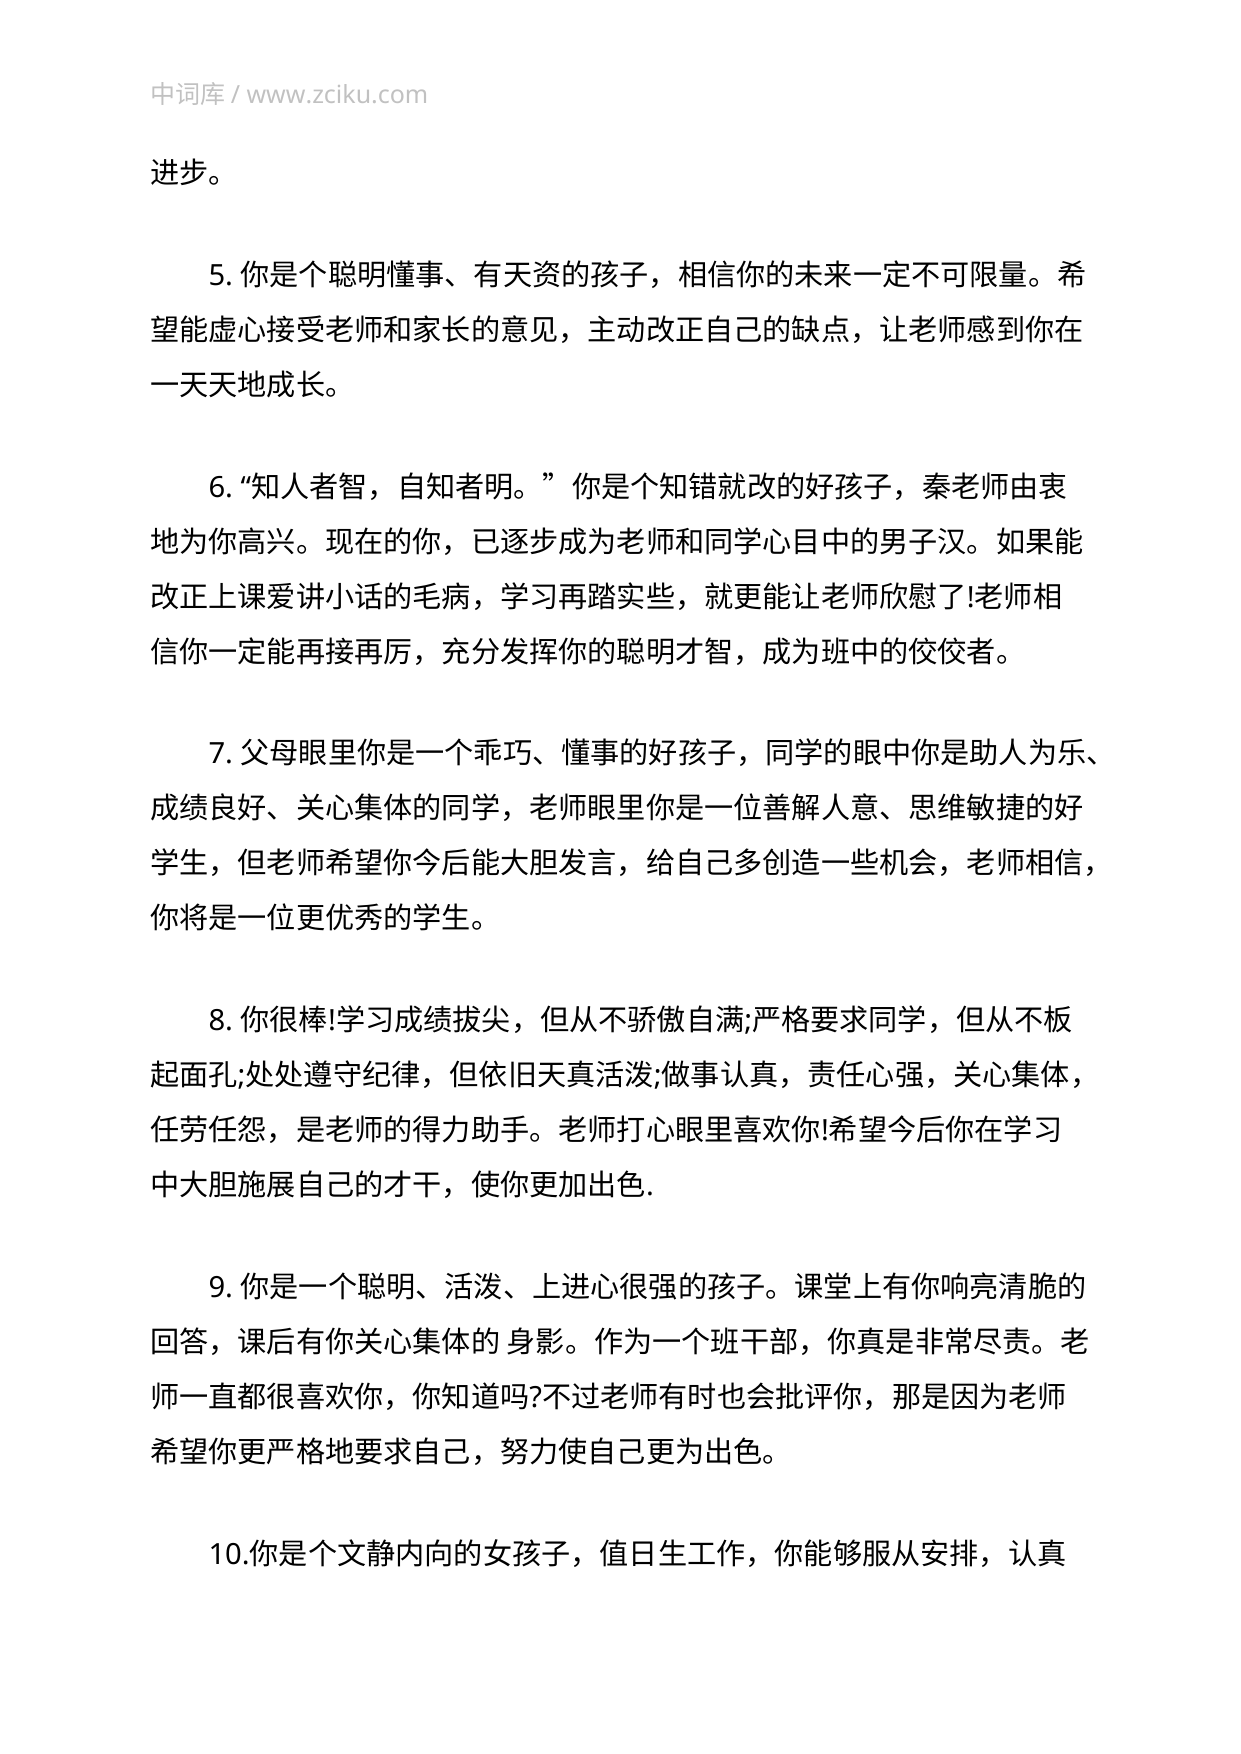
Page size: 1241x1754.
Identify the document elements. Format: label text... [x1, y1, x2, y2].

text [150, 1530, 1090, 1573]
text 5. 你是个聪明懂事、有天资的孩子，相信你的未来一定不可限量。希望能虚心接受老师和家长的意见，主动改正自己的缺点，让老师感到你在一天天地成长。 [150, 252, 1090, 404]
text 6. “知人者智，自知者明。”你是个知错就改的好孩子，秦老师由衷地为你高兴。现在的你，已逐步成为老师和同学心目中的男子汉。如果能改正上课爱讲小话的毛病，学习再踏实些，就更能让老师欣慰了!老师相信你一定能再接再厉，充分发挥你的聪明才智，成为班中的佼佼者。 [150, 463, 1090, 671]
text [150, 150, 1090, 192]
text 9. 你是一个聪明、活泼、上进心很强的孩子。课堂上有你响亮清脆的回答，课后有你关心集体的 身影。作为一个班干部，你真是非常尽责。老师一直都很喜欢你，你知道吗?不过老师有时也会批评你，那是因为老师希望你更严格地要求自己，努力使自己更为出色。 [150, 1264, 1090, 1471]
text 7. 父母眼里你是一个乖巧、懂事的好孩子，同学的眼中你是助人为乐、成绩良好、关心集体的同学，老师眼里你是一位善解人意、思维敏捷的好学生，但老师希望你今后能大胆发言，给自己多创造一些机会，老师相信，你将是一位更优秀的学生。 [150, 730, 1090, 937]
text 8. 你很棒!学习成绩拔尖，但从不骄傲自满;严格要求同学，但从不板起面孔;处处遵守纪律，但依旧天真活泼;做事认真，责任心强，关心集体，任劳任怨，是老师的得力助手。老师打心眼里喜欢你!希望今后你在学习中大胆施展自己的才干，使你更加出色. [150, 997, 1090, 1204]
